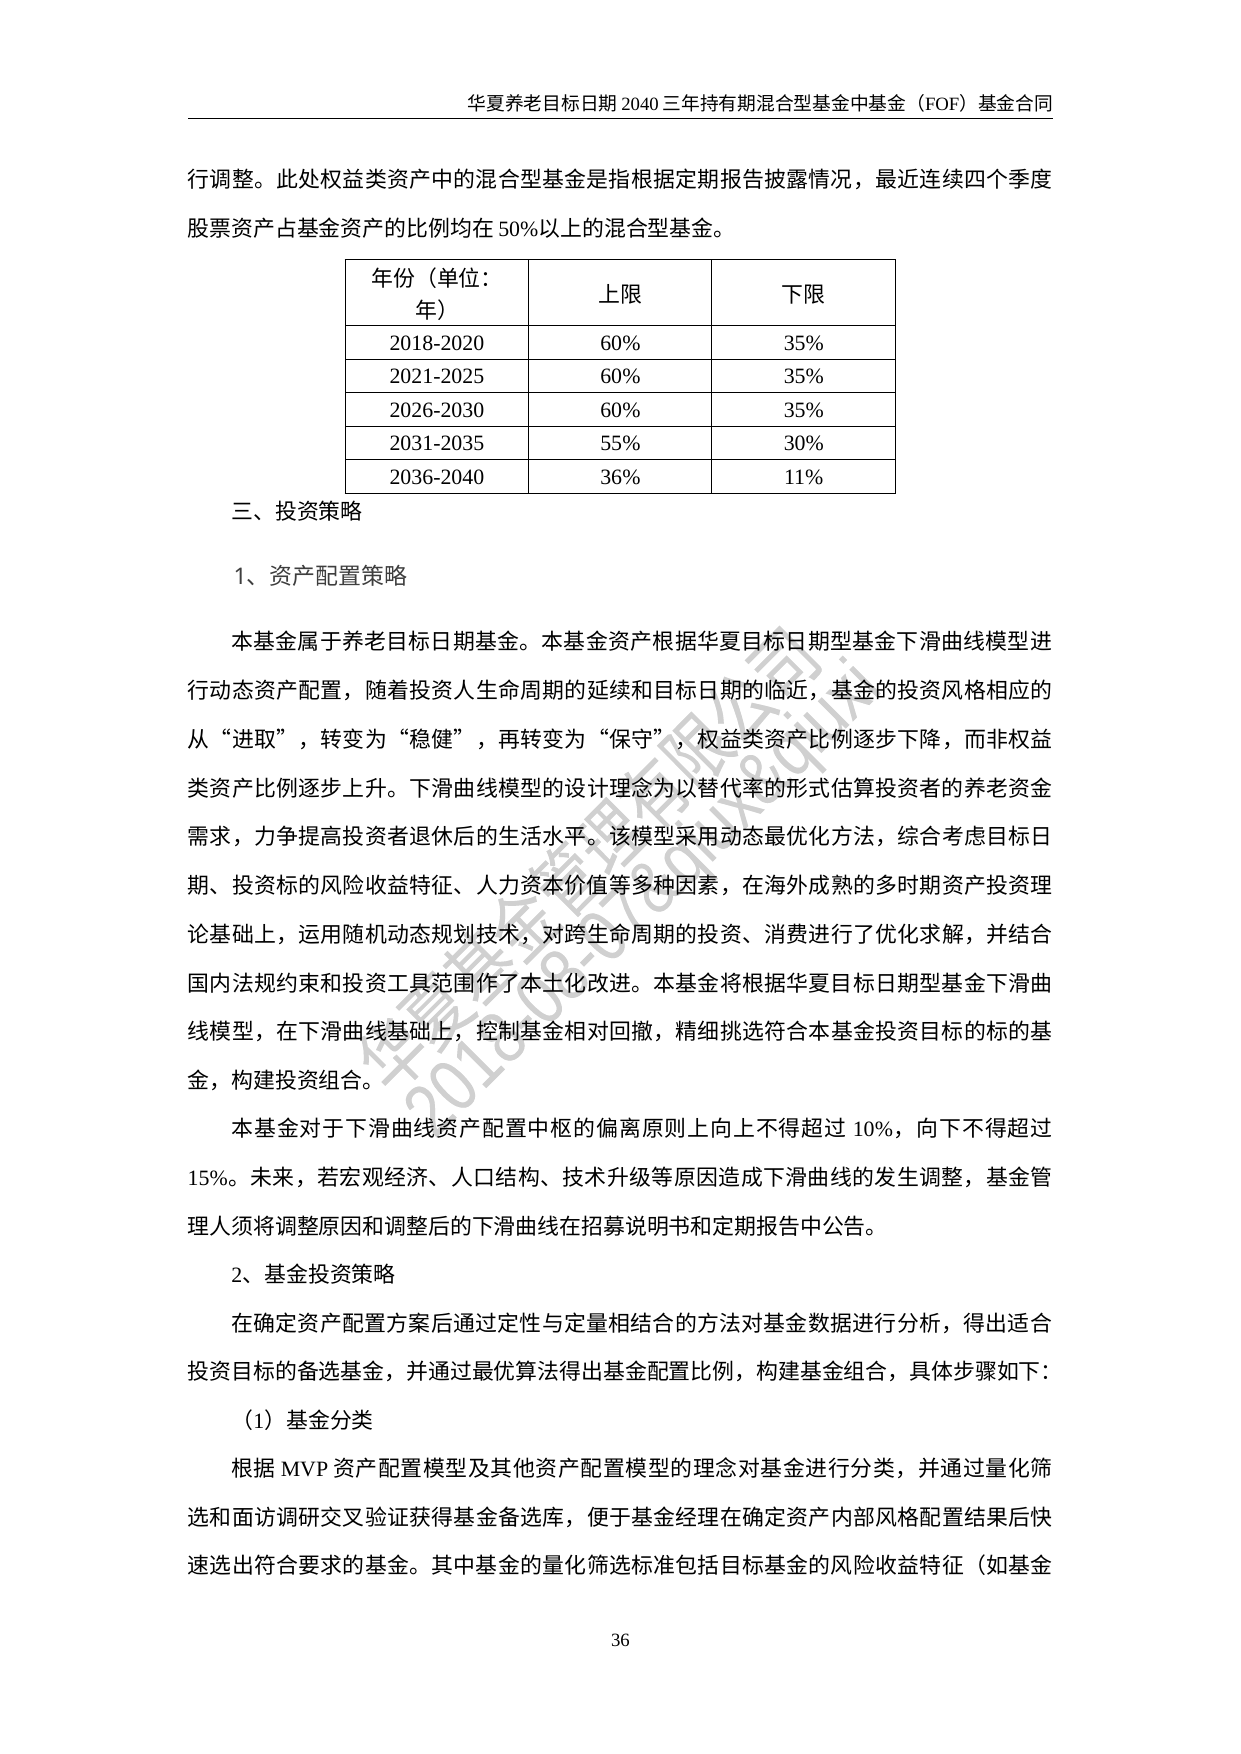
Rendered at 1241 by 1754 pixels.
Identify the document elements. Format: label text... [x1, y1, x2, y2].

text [187, 1451, 1053, 1581]
table_cell 55% [529, 427, 711, 459]
table_cell 2036-2040 [346, 460, 528, 493]
text 1、资产配置策略 [187, 542, 1053, 607]
text 在确定资产配置方案后通过定性与定量相结合的方法对基金数据进行分析，得出适合投资目标的备选基金，并通过最优算法得出基金配置比例，构建基金组合，具体步骤如下： [187, 1305, 1053, 1386]
table_cell 60% [529, 360, 711, 392]
table_cell 30% [712, 427, 895, 459]
table_header 年份（单位：年） [346, 260, 528, 325]
text 本基金对于下滑曲线资产配置中枢的偏离原则上向上不得超过10%，向下不得超过15%。未来，若宏观经济、人口结构、技术升级等原因造成下滑曲线的发生调整，基金管理人须将调整原因和调整后的下滑曲线在招募说明书和定期报告中公告。 [187, 1111, 1053, 1241]
text 三、投资策略 [187, 494, 1053, 526]
table_cell 36% [529, 460, 711, 493]
table_cell 60% [529, 393, 711, 426]
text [187, 162, 1053, 243]
table_cell 2026-2030 [346, 393, 528, 426]
table_header 上限 [529, 260, 711, 325]
table_cell 35% [712, 360, 895, 392]
text 本基金属于养老目标日期基金。本基金资产根据华夏目标日期型基金下滑曲线模型进行动态资产配置，随着投资人生命周期的延续和目标日期的临近，基金的投资风格相应的从“进取”，转变为“稳健”，再转变为“保守”，权益类资产比例逐步下降，而非权益类资产比例逐步上升。下滑曲线模型的设计理念为以替代率的形式估算投资者的养老资金需求，力争提高投资者退休后的生活水平。该模型采用动态最优化方法，综合考虑目标日期、投资标的风险收益特征、人力资本价值等多种因素，在海外成熟的多时期资产投资理论基础上，运用随机动态规划技术，对跨生命周期的投资、消费进行了优化求解，并结合国内法规约束和投资工具范围作了本土化改进。本基金将根据华夏目标日期型基金下滑曲线模型，在下滑曲线基础上，控制基金相对回撤，精细挑选符合本基金投资目标的标的基金，构建投资组合。 [187, 624, 1053, 1095]
text 2、基金投资策略 [187, 1257, 1053, 1289]
table_cell 35% [712, 393, 895, 426]
table_cell 2021-2025 [346, 360, 528, 392]
text （1）基金分类 [187, 1402, 1053, 1435]
table_cell 60% [529, 326, 711, 359]
table_cell 2031-2035 [346, 427, 528, 459]
table_cell 2018-2020 [346, 326, 528, 359]
table_header 下限 [712, 260, 895, 325]
table_cell 11% [712, 460, 895, 493]
table_cell 35% [712, 326, 895, 359]
